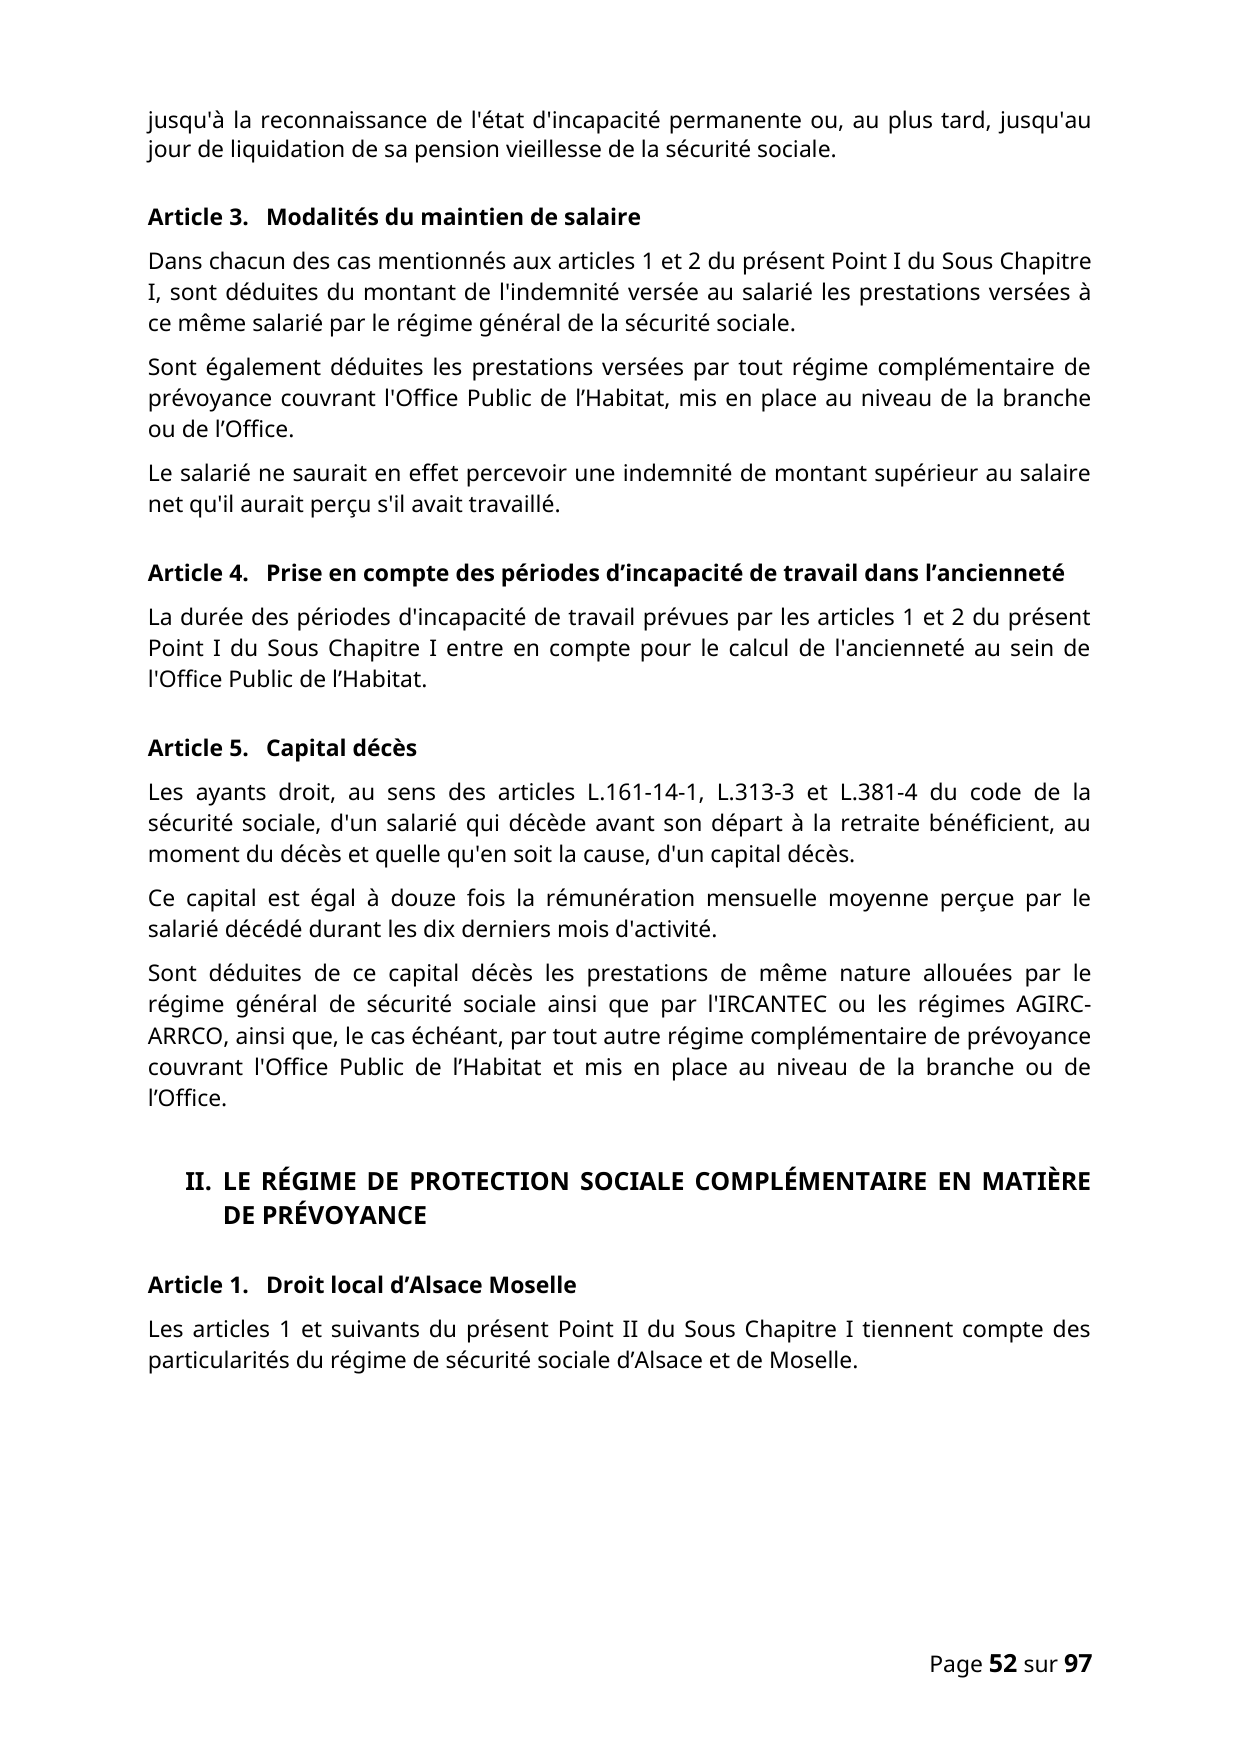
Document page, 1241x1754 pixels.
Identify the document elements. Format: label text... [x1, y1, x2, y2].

text Ce capital est égal à douze fois la rémunération mensuelle moyenne perçue par le salarié décédé durant les dix derniers mois d'activité. [148, 882, 1092, 945]
text Dans chacun des cas mentionnés aux articles 1 et 2 du présent Point I du Sous Chapitre I, sont déduites du montant de l'indemnité versée au salarié les prestations versées à ce même salarié par le régime général de la sécurité sociale. [148, 245, 1092, 338]
subtitle Droit local d’Alsace Moselle [148, 1269, 1092, 1300]
text Les ayants droit, au sens des articles L.161-14-1, L.313-3 et L.381-4 du code de la sécurité sociale, d'un salarié qui décède avant son départ à la retraite bénéficient, au moment du décès et quelle qu'en soit la cause, d'un capital décès. [148, 776, 1092, 870]
subtitle Modalités du maintien de salaire [148, 201, 1092, 232]
subtitle Capital décès [148, 732, 1092, 763]
text Sont également déduites les prestations versées par tout régime complémentaire de prévoyance couvrant l'Office Public de l’Habitat, mis en place au niveau de la branche ou de l’Office. [148, 351, 1092, 445]
subtitle Le régime de protection sociale complémentaire en matière de prévoyance [185, 1163, 1092, 1232]
text Les articles 1 et suivants du présent Point II du Sous Chapitre I tiennent compte des particularités du régime de sécurité sociale d’Alsace et de Moselle. [148, 1313, 1092, 1375]
subtitle Prise en compte des périodes d’incapacité de travail dans l’ancienneté [148, 557, 1092, 588]
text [148, 105, 1092, 163]
text La durée des périodes d'incapacité de travail prévues par les articles 1 et 2 du présent Point I du Sous Chapitre I entre en compte pour le calcul de l'ancienneté au sein de l'Office Public de l’Habitat. [148, 601, 1092, 695]
text Sont déduites de ce capital décès les prestations de même nature allouées par le régime général de sécurité sociale ainsi que par l'IRCANTEC ou les régimes AGIRC-ARRCO, ainsi que, le cas échéant, par tout autre régime complémentaire de prévoyance couvrant l'Office Public de l’Habitat et mis en place au niveau de la branche ou de l’Office. [148, 957, 1092, 1113]
text Le salarié ne saurait en effet percevoir une indemnité de montant supérieur au salaire net qu'il aurait perçu s'il avait travaillé. [148, 457, 1092, 520]
